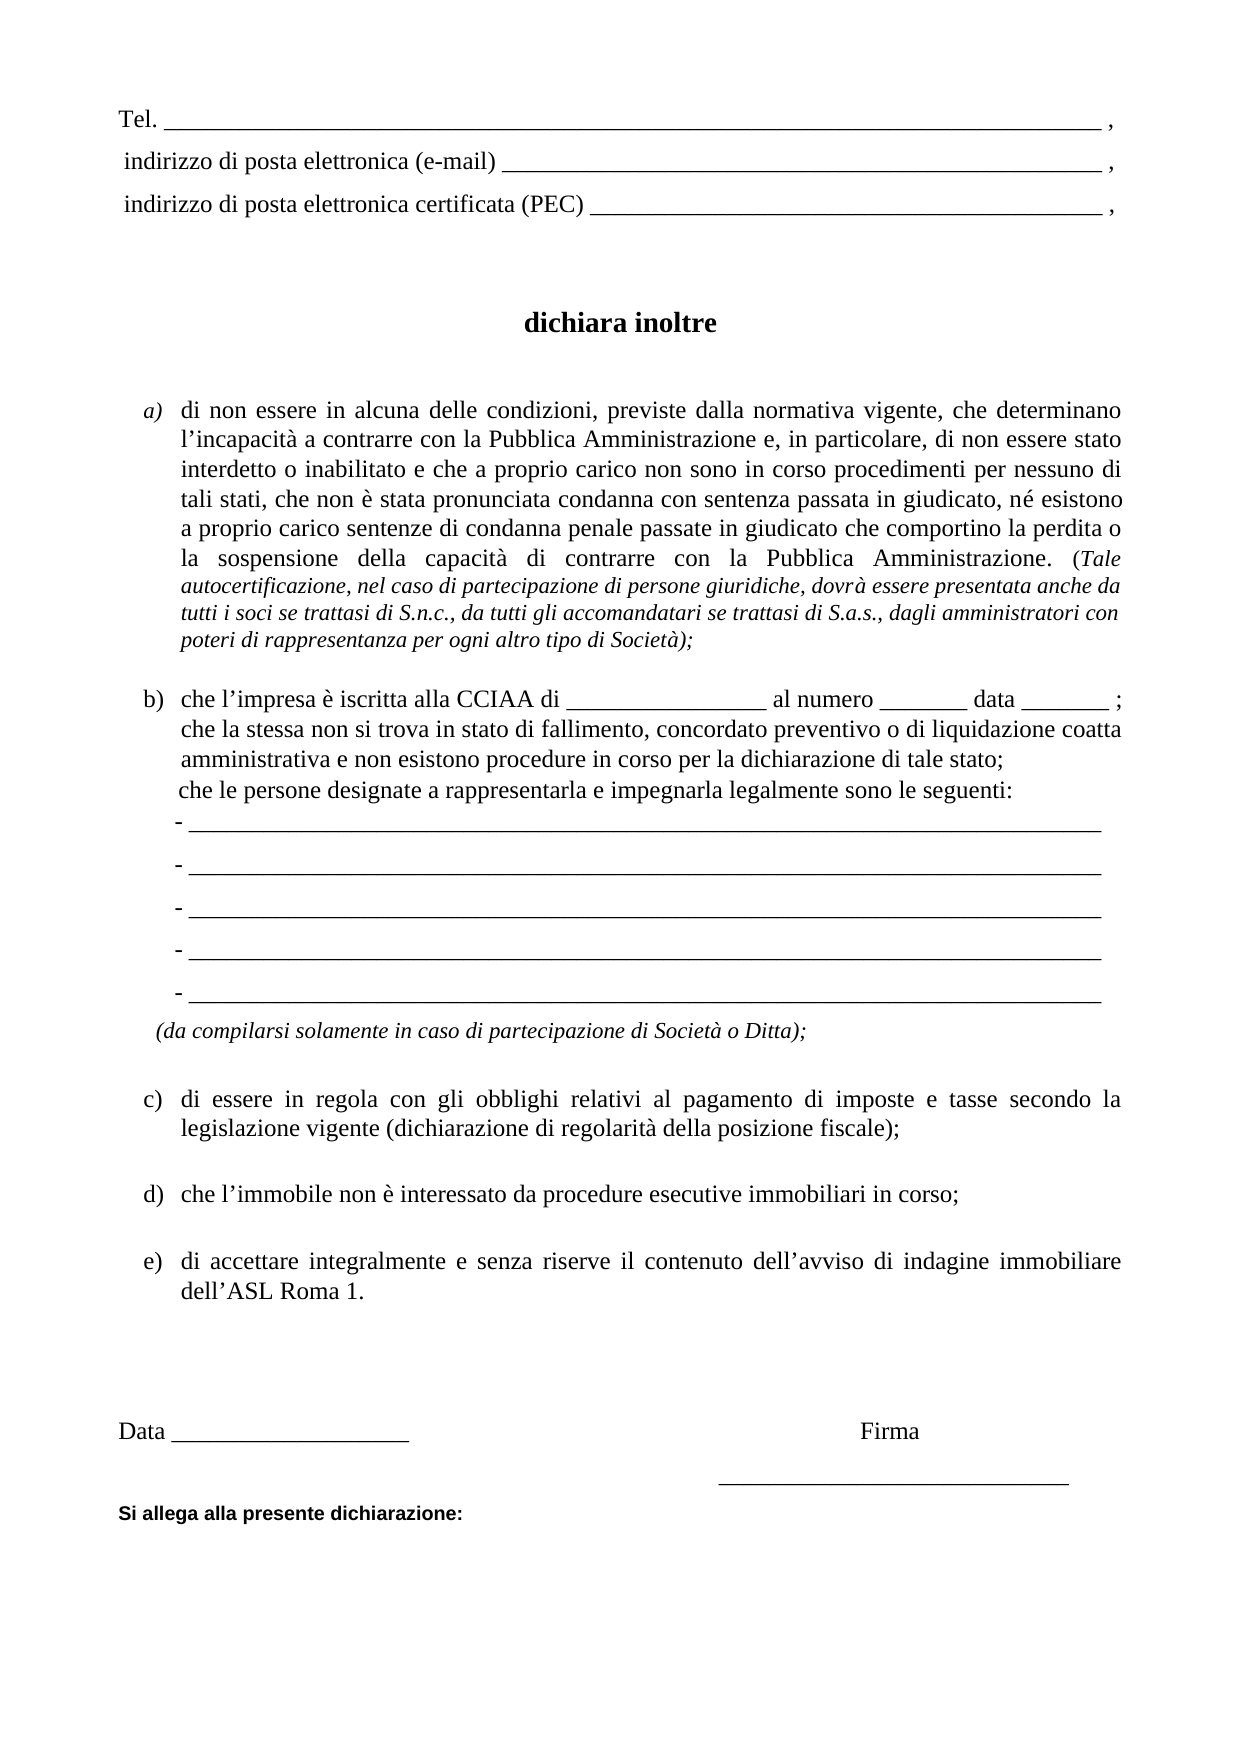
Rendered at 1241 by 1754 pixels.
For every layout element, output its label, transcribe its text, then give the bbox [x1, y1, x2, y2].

list di accettare integralmente e senza riserve il contenuto dell’avviso di indagine immobiliare dell’ASL Roma 1. [143, 1246, 1123, 1304]
text che le persone designate a rappresentarla e impegnarla legalmente sono le seguenti: [118, 775, 1123, 804]
list di essere in regola con gli obblighi relativi al pagamento di imposte e tasse secondo la legislazione vigente (dichiarazione di regolarità della posizione fiscale); [143, 1084, 1123, 1142]
list _________________________________________________________________________ [174, 977, 1123, 1006]
text (da compilarsi solamente in caso di partecipazione di Società o Ditta); [156, 1017, 1123, 1044]
list _________________________________________________________________________ [174, 892, 1123, 920]
text Si allega alla presente dichiarazione: [118, 1501, 1123, 1524]
text ____________________________ [118, 1459, 1069, 1487]
text Data ___________________ Firma [118, 1416, 1123, 1445]
list che l’immobile non è interessato da procedure esecutive immobiliari in corso; [143, 1179, 1123, 1208]
list che l’impresa è iscritta alla CCIAA di ________________ al numero _______ data _______ ; che la stessa non si trova in stato di fallimento, concordato preventivo o di liquidazione coatta amministrativa e non esistono procedure in corso per la dichiarazione di tale stato; [143, 684, 1123, 772]
list _________________________________________________________________________ [174, 849, 1123, 878]
text dichiara inoltre [118, 305, 1123, 338]
list di non essere in alcuna delle condizioni, previste dalla normativa vigente, che determinano l’incapacità a contrarre con la Pubblica Amministrazione e, in particolare, di non essere stato interdetto o inabilitato e che a proprio carico non sono in corso procedimenti per nessuno di tali stati, che non è stata pronunciata condanna con sentenza passata in giudicato, né esistono a proprio carico sentenze di condanna penale passate in giudicato che comportino la perdita o la sospensione della capacità di contrarre con la Pubblica Amministrazione. (Tale autocertificazione, nel caso di partecipazione di persone giuridiche, dovrà essere presentata anche da tutti i soci se trattasi di S.n.c., da tutti gli accomandatari se trattasi di S.a.s., dagli amministratori con poteri di rappresentanza per ogni altro tipo di Società); [143, 395, 1123, 653]
list _________________________________________________________________________ [174, 934, 1123, 963]
text Tel. ___________________________________________________________________________ , indirizzo di posta elettronica (e-mail) ________________________________________________ , indirizzo di posta elettronica certificata (PEC) _________________________________________ , [118, 104, 1123, 217]
list _________________________________________________________________________ [174, 806, 1123, 835]
